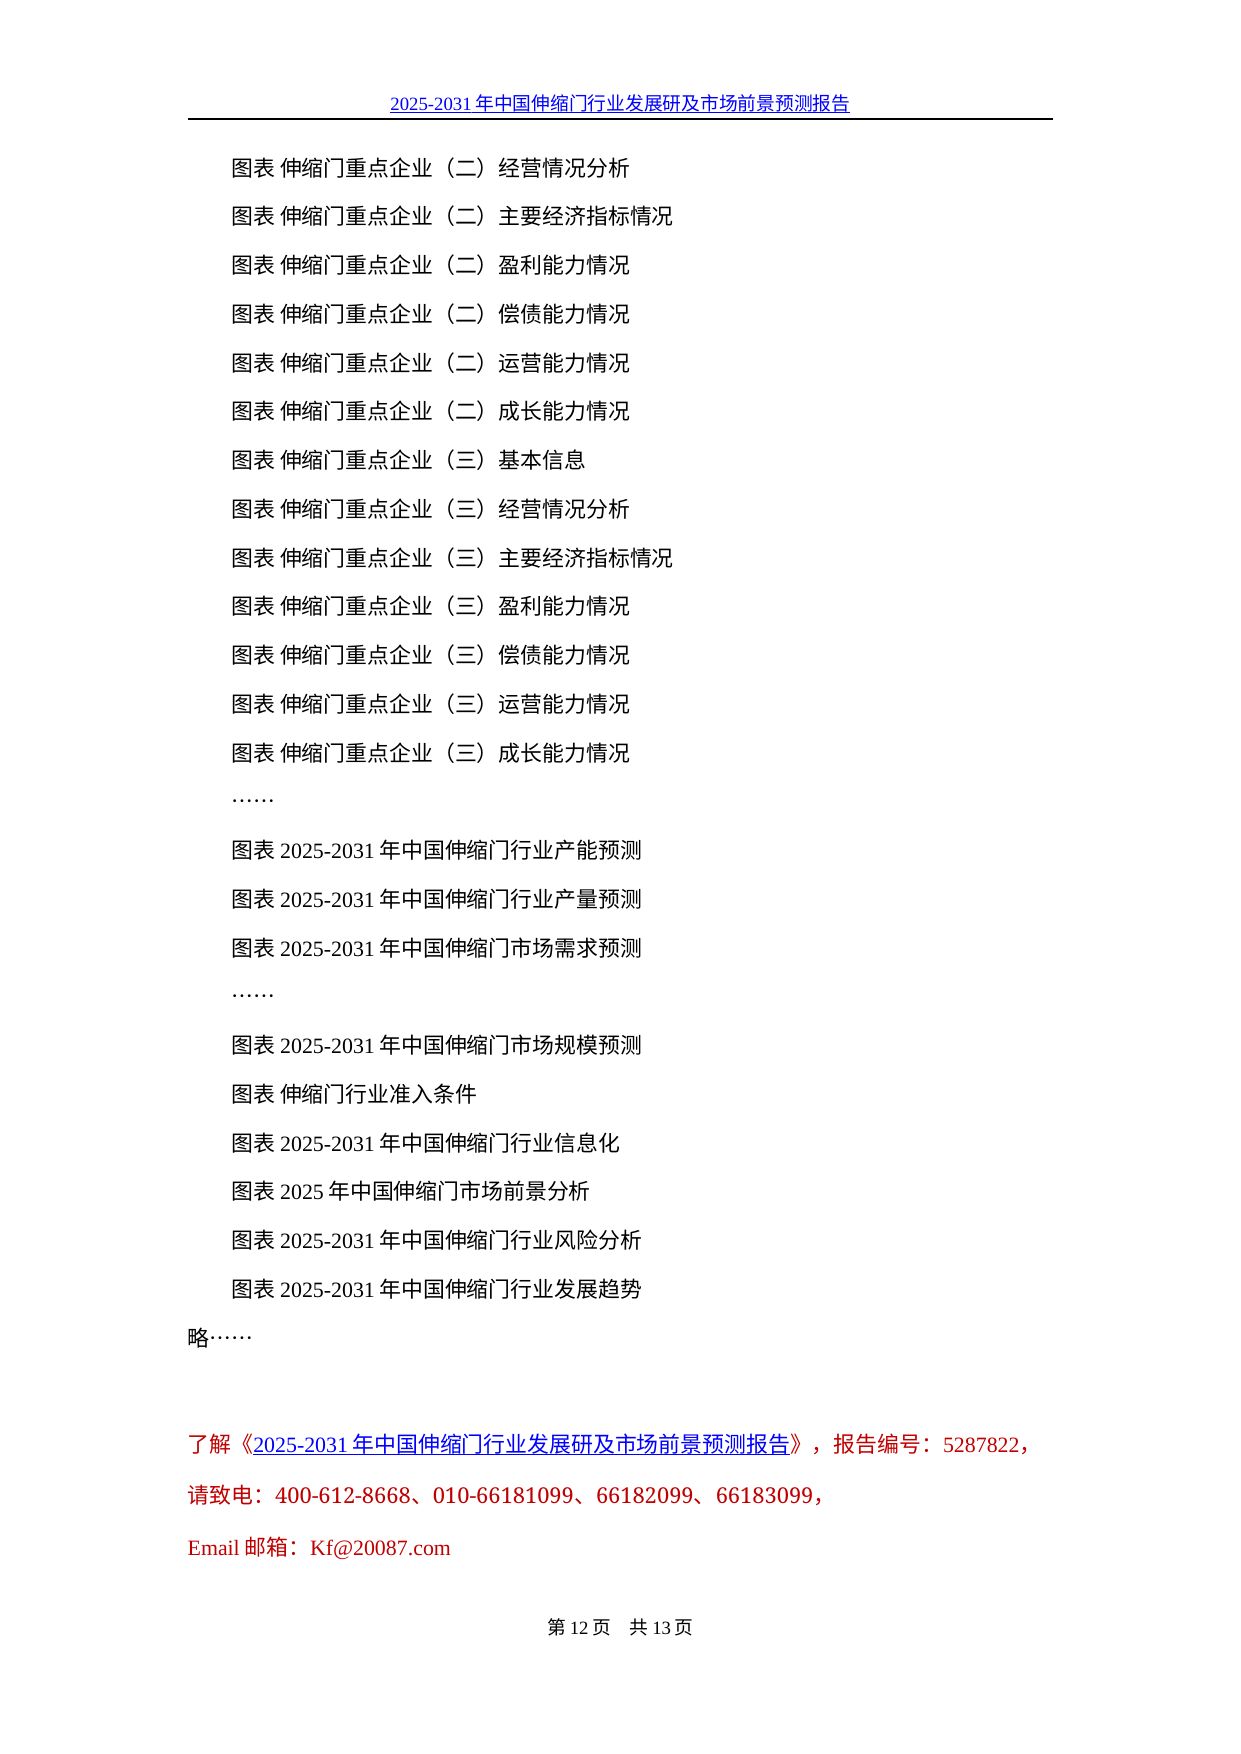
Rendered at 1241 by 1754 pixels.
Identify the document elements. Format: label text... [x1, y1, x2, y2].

text 请致电：400-612-8668、010-66181099、66182099、66183099， [187, 1478, 1053, 1511]
text 了解《2025-2031年中国伸缩门行业发展研及市场前景预测报告》，报告编号：5287822， [187, 1427, 1053, 1459]
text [187, 150, 1053, 1353]
text Email邮箱：Kf@20087.com [187, 1530, 1053, 1562]
